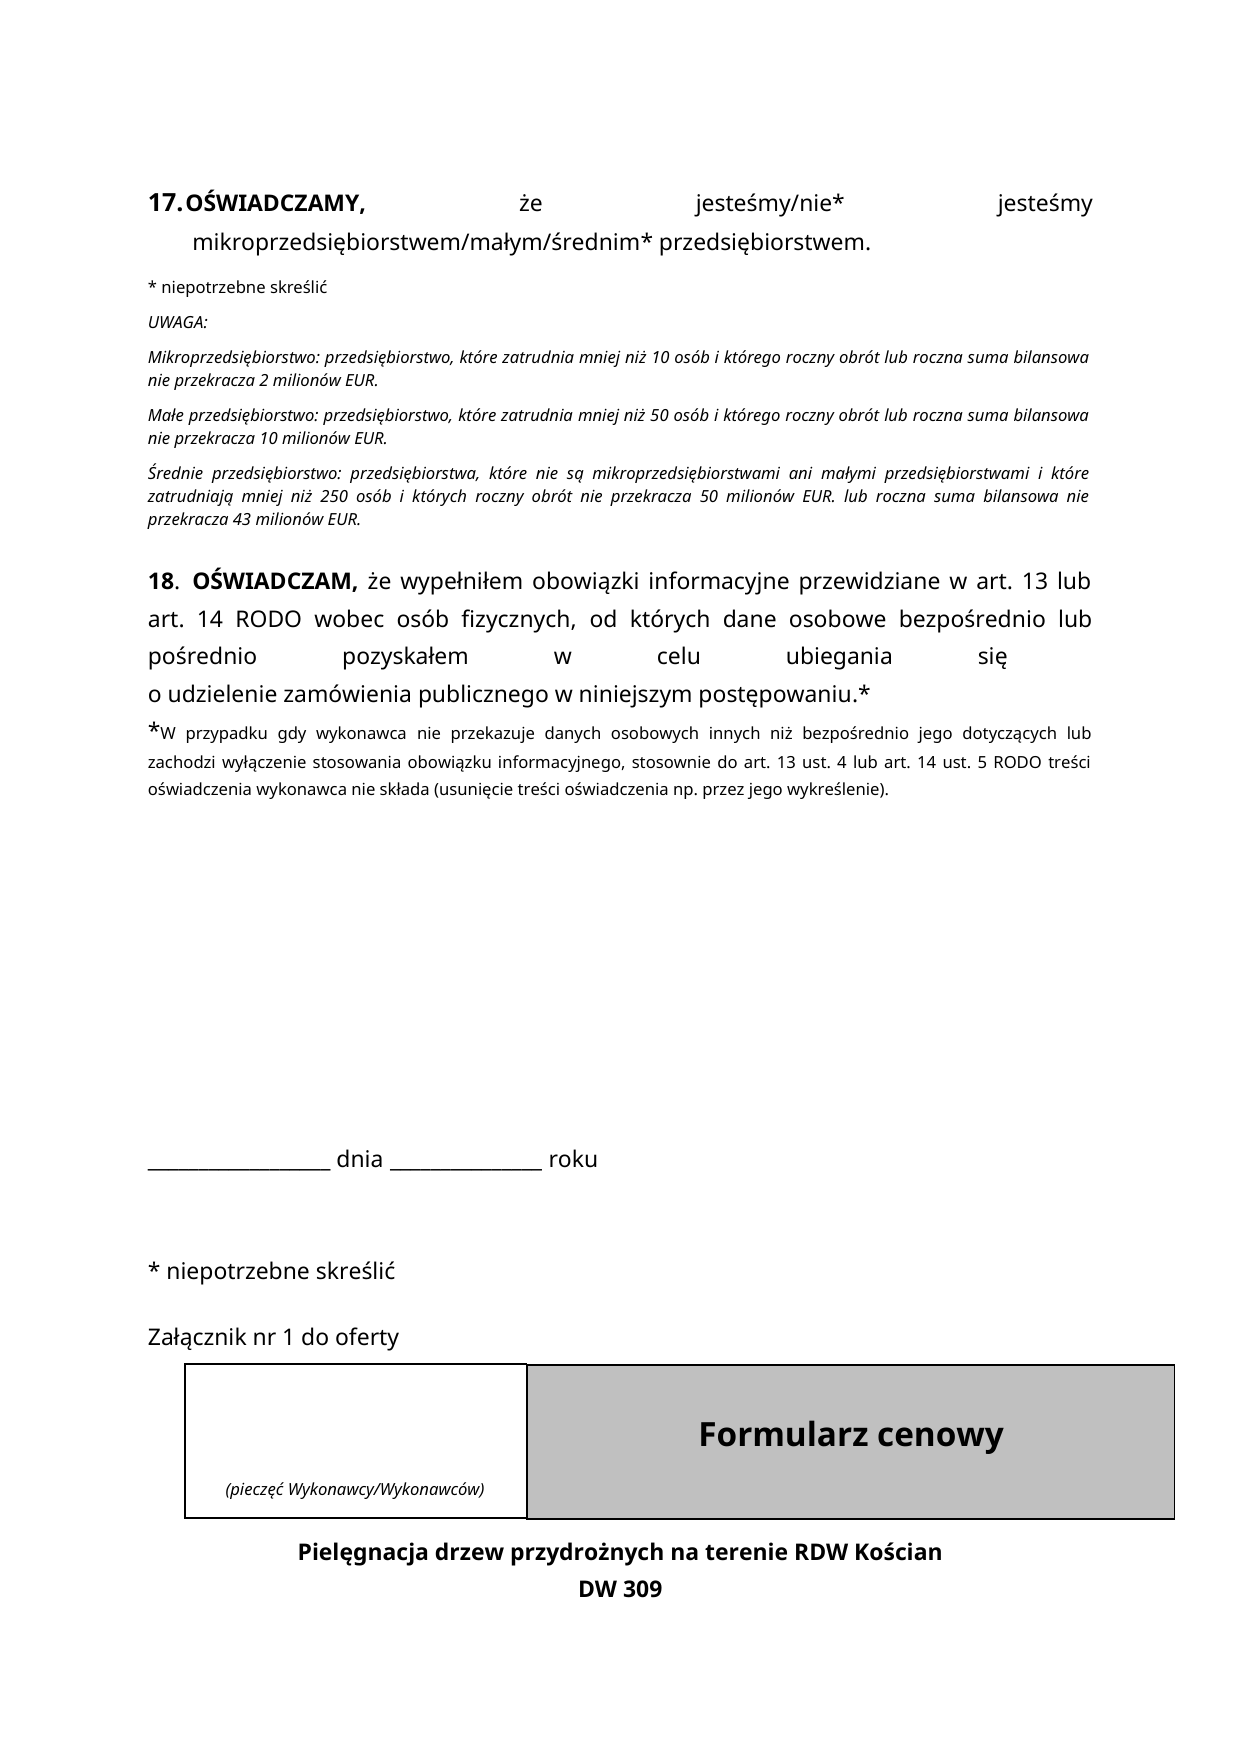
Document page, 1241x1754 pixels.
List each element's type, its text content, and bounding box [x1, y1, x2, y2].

text *W przypadku gdy wykonawca nie przekazuje danych osobowych innych niż bezpośrednio jego dotyczących lub zachodzi wyłączenie stosowania obowiązku informacyjnego, stosownie do art. 13 ust. 4 lub art. 14 ust. 5 RODO treści oświadczenia wykonawca nie składa (usunięcie treści oświadczenia np. przez jego wykreślenie). [148, 715, 1093, 801]
text Załącznik nr 1 do oferty [148, 1293, 1093, 1353]
text DW 309 [148, 1573, 1093, 1605]
text Pielęgnacja drzew przydrożnych na terenie RDW Kościan [148, 1373, 1093, 1567]
text * niepotrzebne skreślić [148, 275, 1090, 298]
list UWAGA: [148, 311, 1093, 333]
list Średnie przedsiębiorstwo: przedsiębiorstwa, które nie są mikroprzedsiębiorstwami ani małymi przedsiębiorstwami i które zatrudniają mniej niż 250 osób i których roczny obrót nie przekracza 50 milionów EUR. lub roczna suma bilansowa nie przekracza 43 milionów EUR. [148, 462, 1093, 530]
text __________________ dnia _______________ roku [148, 1143, 1093, 1174]
text 18. OŚWIADCZAM, że wypełniłem obowiązki informacyjne przewidziane w art. 13 lub art. 14 RODO wobec osób fizycznych, od których dane osobowe bezpośrednio lub pośrednio pozyskałem w celu ubiegania się o udzielenie zamówienia publicznego w niniejszym postępowaniu.* [148, 565, 1093, 709]
list OŚWIADCZAMY, że jesteśmy/nie* jesteśmy mikroprzedsiębiorstwem/małym/średnim* przedsiębiorstwem. [148, 185, 1093, 257]
list Mikroprzedsiębiorstwo: przedsiębiorstwo, które zatrudnia mniej niż 10 osób i którego roczny obrót lub roczna suma bilansowa nie przekracza 2 milionów EUR. [148, 346, 1093, 391]
list Małe przedsiębiorstwo: przedsiębiorstwo, które zatrudnia mniej niż 50 osób i którego roczny obrót lub roczna suma bilansowa nie przekracza 10 milionów EUR. [148, 404, 1093, 449]
text * niepotrzebne skreślić [148, 1255, 1093, 1286]
